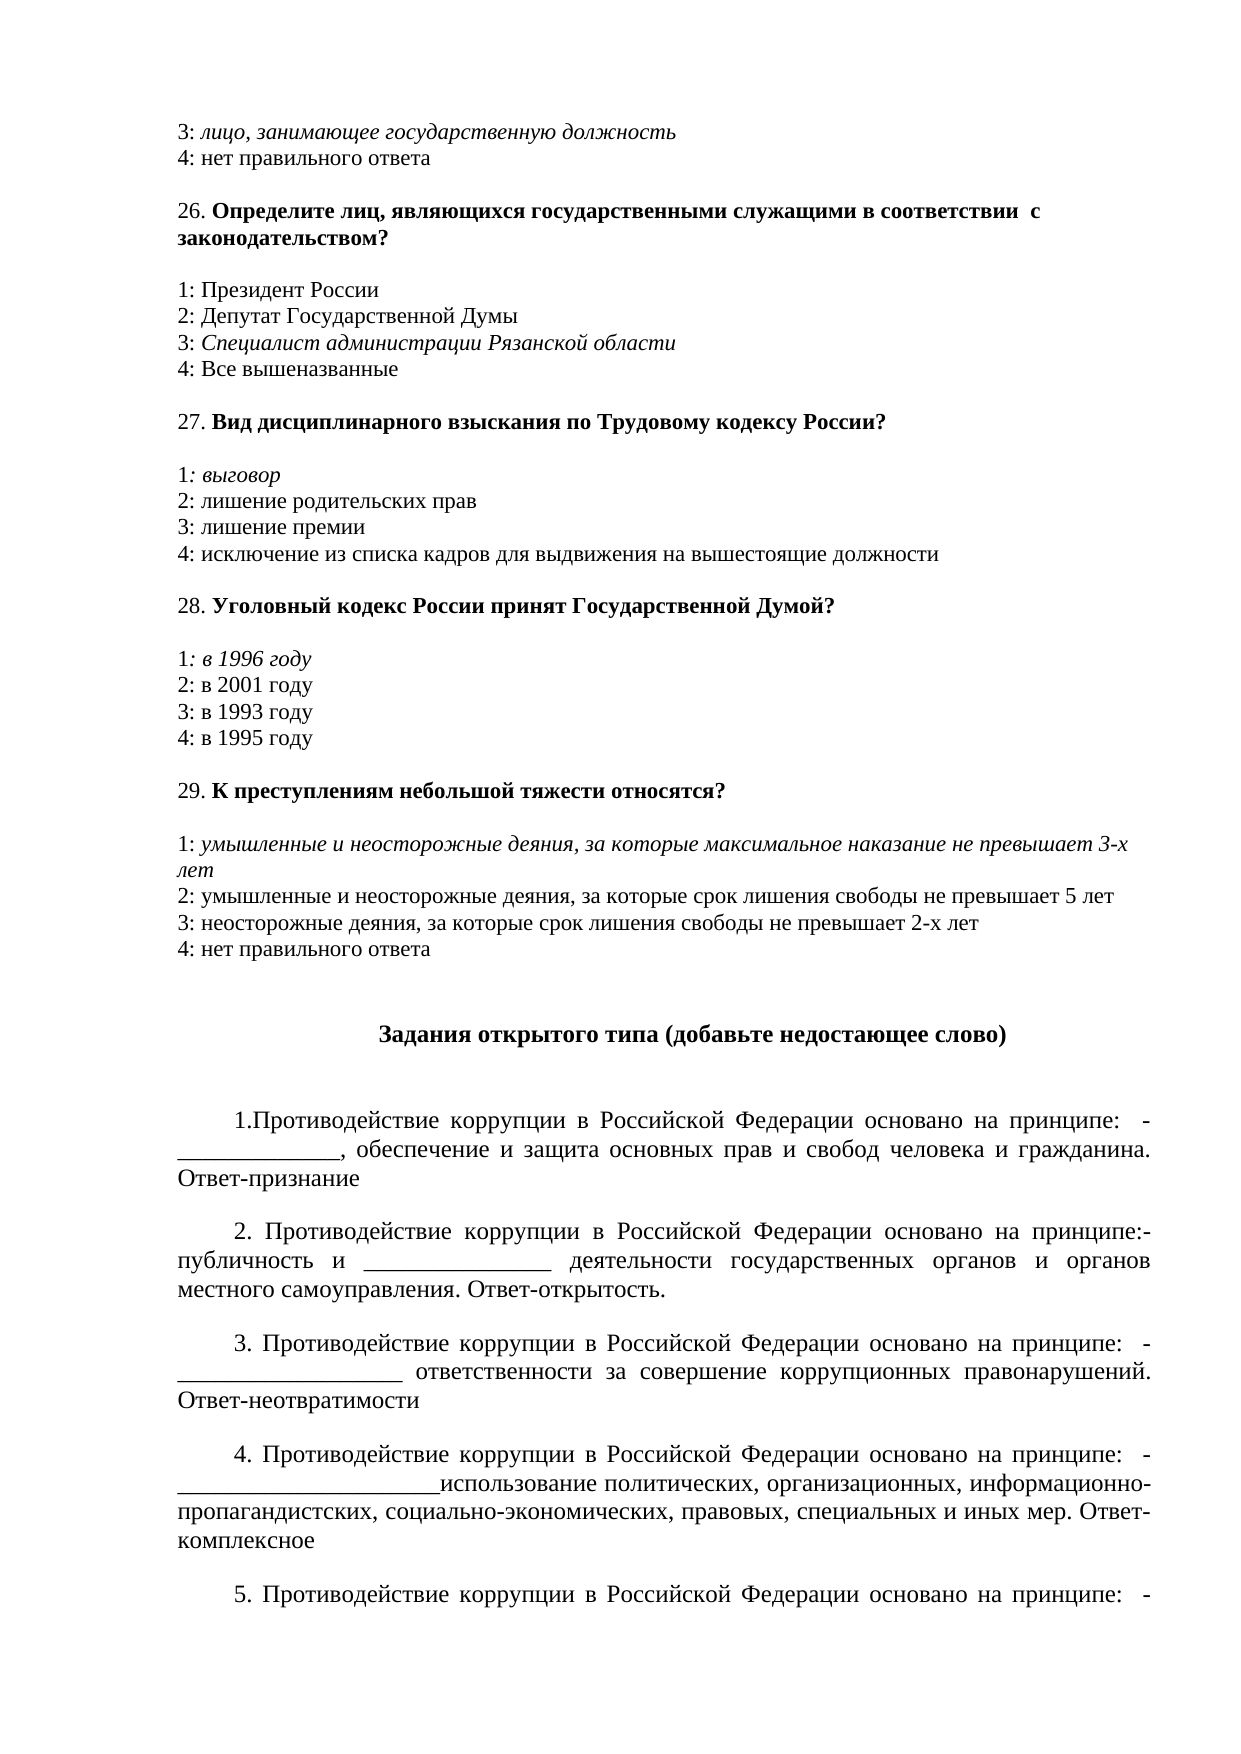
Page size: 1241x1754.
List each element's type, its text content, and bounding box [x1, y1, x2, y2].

text 3: Специалист администрации Рязанской области [177, 329, 1152, 355]
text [177, 1579, 1152, 1608]
text 4: Все вышеназванные [177, 355, 1152, 382]
text 3. Противодействие коррупции в Российской Федерации основано на принципе: - __________________ ответственности за совершение коррупционных правонарушений. Ответ-неотвратимости [177, 1328, 1152, 1414]
text 4: в 1995 году [177, 724, 1152, 751]
text 27. Вид дисциплинарного взыскания по Трудовому кодексу России? [177, 408, 1152, 434]
text 1: в 1996 году [177, 645, 1152, 672]
text 2. Противодействие коррупции в Российской Федерации основано на принципе:- публичность и _______________ деятельности государственных органов и органов местного самоуправления. Ответ-открытость. [177, 1216, 1152, 1303]
text 3: неосторожные деяния, за которые срок лишения свободы не превышает 2-х лет [177, 909, 1152, 935]
text 1: Президент России [177, 276, 1152, 303]
text 3: лицо, занимающее государственную должность [177, 118, 1152, 144]
text 26. Определите лиц, являющихся государственными служащими в соответствии с законодательством? [177, 197, 1152, 250]
text 2: умышленные и неосторожные деяния, за которые срок лишения свободы не превышает 5 лет [177, 882, 1152, 909]
text 4: нет правильного ответа [177, 935, 1152, 961]
text 1: выговор [177, 461, 1152, 487]
text 3: в 1993 году [177, 698, 1152, 724]
text 2: лишение родительских прав [177, 487, 1152, 513]
text 4: исключение из списка кадров для выдвижения на вышестоящие должности [177, 540, 1152, 566]
text 2: в 2001 году [177, 672, 1152, 698]
text Задания открытого типа (добавьте недостающее слово) [177, 1019, 1152, 1048]
text 1: умышленные и неосторожные деяния, за которые максимальное наказание не превышает 3-х лет [177, 830, 1152, 882]
text 4: нет правильного ответа [177, 144, 1152, 171]
text 1.Противодействие коррупции в Российской Федерации основано на принципе: - _____________, обеспечение и защита основных прав и свобод человека и гражданина. Ответ-признание [177, 1105, 1152, 1191]
text 2: Депутат Государственной Думы [177, 303, 1152, 329]
text 28. Уголовный кодекс России принят Государственной Думой? [177, 592, 1152, 619]
text 4. Противодействие коррупции в Российской Федерации основано на принципе: - _____________________использование политических, организационных, информационно-пропагандистских, социально-экономических, правовых, специальных и иных мер. Ответ-комплексное [177, 1439, 1152, 1554]
text 29. К преступлениям небольшой тяжести относятся? [177, 777, 1152, 803]
text 3: лишение премии [177, 513, 1152, 540]
